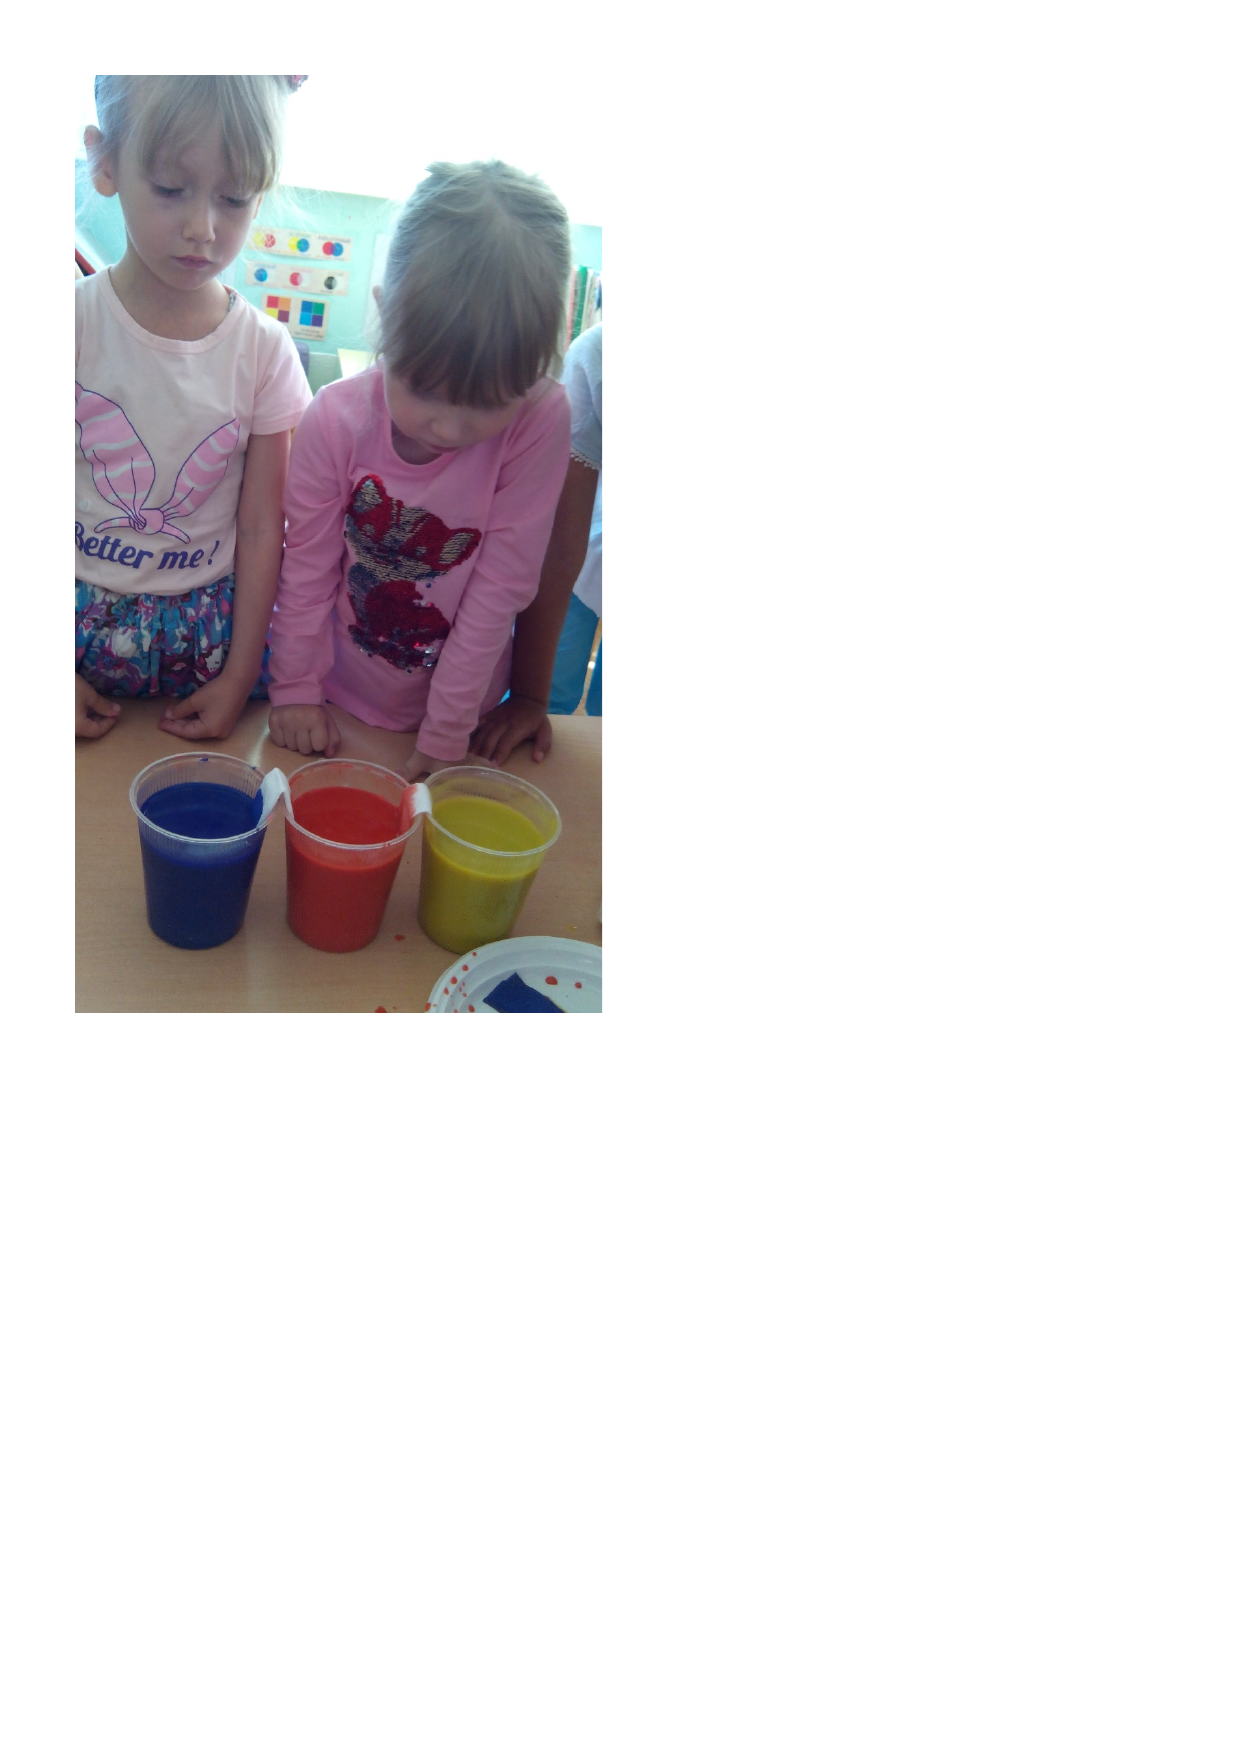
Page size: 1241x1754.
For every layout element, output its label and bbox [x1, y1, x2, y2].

picture [75, 75, 603, 1013]
